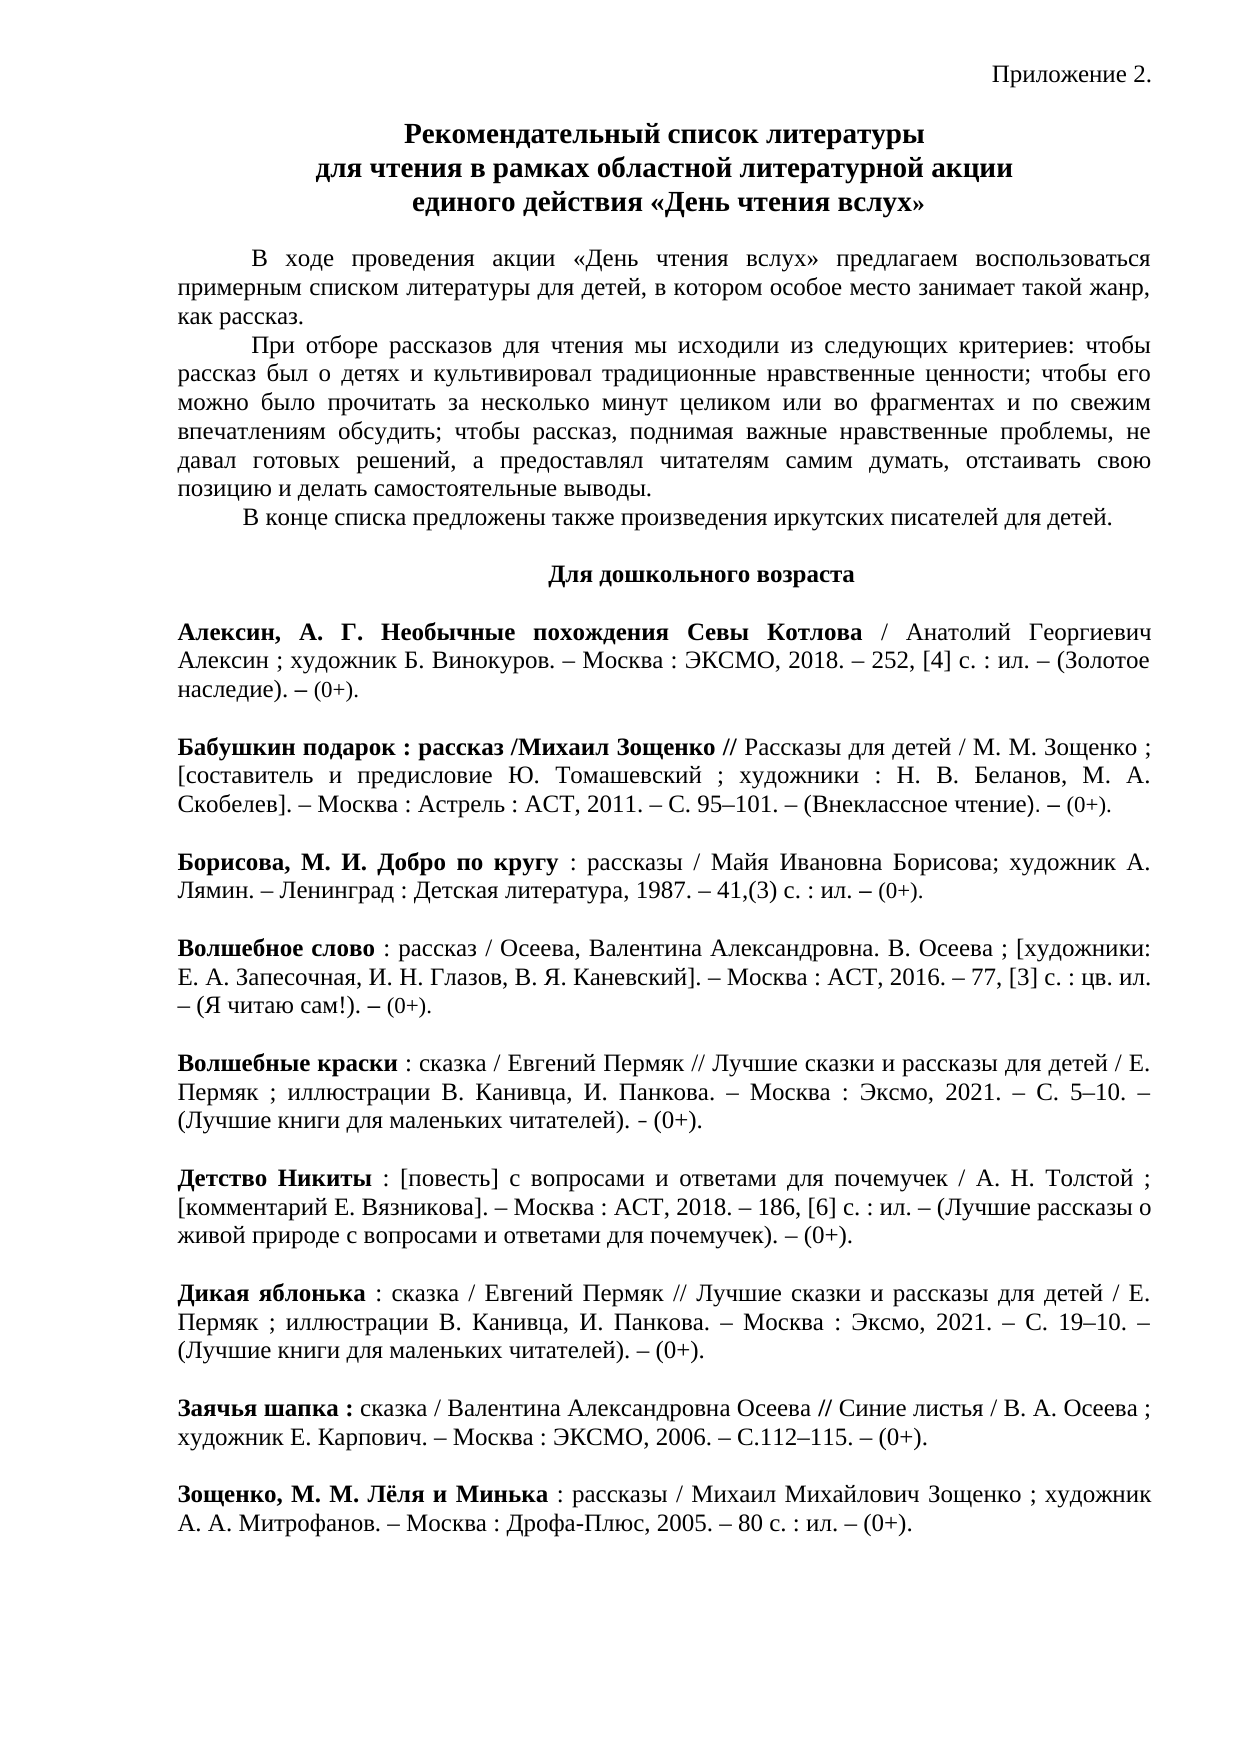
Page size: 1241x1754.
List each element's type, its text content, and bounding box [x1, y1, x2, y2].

text Бабушкин подарок : рассказ /Михаил Зощенко // Рассказы для детей / М. М. Зощенко ; [составитель и предисловие Ю. Томашевский ; художники : Н. В. Беланов, М. А. Скобелев]. – Москва : Астрель : АСТ, 2011. – С. 95–101. – (Внеклассное чтение). – (0+). [177, 732, 1152, 818]
text Дикая яблонька : сказка / Евгений Пермяк // Лучшие сказки и рассказы для детей / Е. Пермяк ; иллюстрации В. Канивца, И. Панкова. – Москва : Эксмо, 2021. – С. 19–10. – (Лучшие книги для маленьких читателей). – (0+). [177, 1278, 1152, 1364]
text В ходе проведения акции «День чтения вслух» предлагаем воспользоваться примерным списком литературы для детей, в котором особое место занимает такой жанр, как рассказ. [177, 243, 1152, 330]
text Алексин, А. Г. Необычные похождения Севы Котлова / Анатолий Георгиевич Алексин ; художник Б. Винокуров. – Москва : ЭКСМО, 2018. – 252, [4] с. : ил. – (Золотое наследие). – (0+). [177, 617, 1152, 703]
text Рекомендательный список литературы [177, 117, 1152, 150]
text Волшебные краски : сказка / Евгений Пермяк // Лучшие сказки и рассказы для детей / Е. Пермяк ; иллюстрации В. Канивца, И. Панкова. – Москва : Эксмо, 2021. – С. 5–10. – (Лучшие книги для маленьких читателей). – (0+). [177, 1048, 1152, 1134]
text Детство Никиты : [повесть] с вопросами и ответами для почемучек / А. Н. Толстой ; [комментарий Е. Вязникова]. – Москва : АСТ, 2018. – 186, [6] с. : ил. – (Лучшие рассказы о живой природе с вопросами и ответами для почемучек). – (0+). [177, 1163, 1152, 1249]
text Борисова, М. И. Добро по кругу : рассказы / Майя Ивановна Борисова; художник А. Лямин. – Ленинград : Детская литература, 1987. – 41,(3) с. : ил. – (0+). [177, 847, 1152, 904]
text При отборе рассказов для чтения мы исходили из следующих критериев: чтобы рассказ был о детях и культивировал традиционные нравственные ценности; чтобы его можно было прочитать за несколько минут целиком или во фрагментах и по свежим впечатлениям обсудить; чтобы рассказ, поднимая важные нравственные проблемы, не давал готовых решений, а предоставлял читателям самим думать, отстаивать свою позицию и делать самостоятельные выводы. [177, 330, 1152, 502]
text Зощенко, М. М. Лёля и Минька : рассказы / Михаил Михайлович Зощенко ; художник А. А. Митрофанов. – Москва : Дрофа-Плюс, 2005. – 80 с. : ил. – (0+). [177, 1479, 1152, 1537]
text Приложение 2. [177, 59, 1152, 88]
text Заячья шапка : сказка / Валентина Александровна Осеева // Синие листья / В. А. Осеева ; художник Е. Карпович. – Москва : ЭКСМО, 2006. – С.112–115. – (0+). [177, 1393, 1152, 1451]
text Волшебное слово : рассказ / Осеева, Валентина Александровна. В. Осеева ; [художники: Е. А. Запесочная, И. Н. Глазов, В. Я. Каневский]. – Москва : АСТ, 2016. – 77, [3] с. : цв. ил. – (Я читаю сам!). – (0+). [177, 933, 1152, 1019]
text В конце списка предложены также произведения иркутских писателей для детей. [177, 502, 1152, 531]
text единого действия «День чтения вслух» [177, 184, 1152, 217]
text Для дошкольного возраста [177, 559, 1152, 588]
text для чтения в рамках областной литературной акции [177, 150, 1152, 184]
